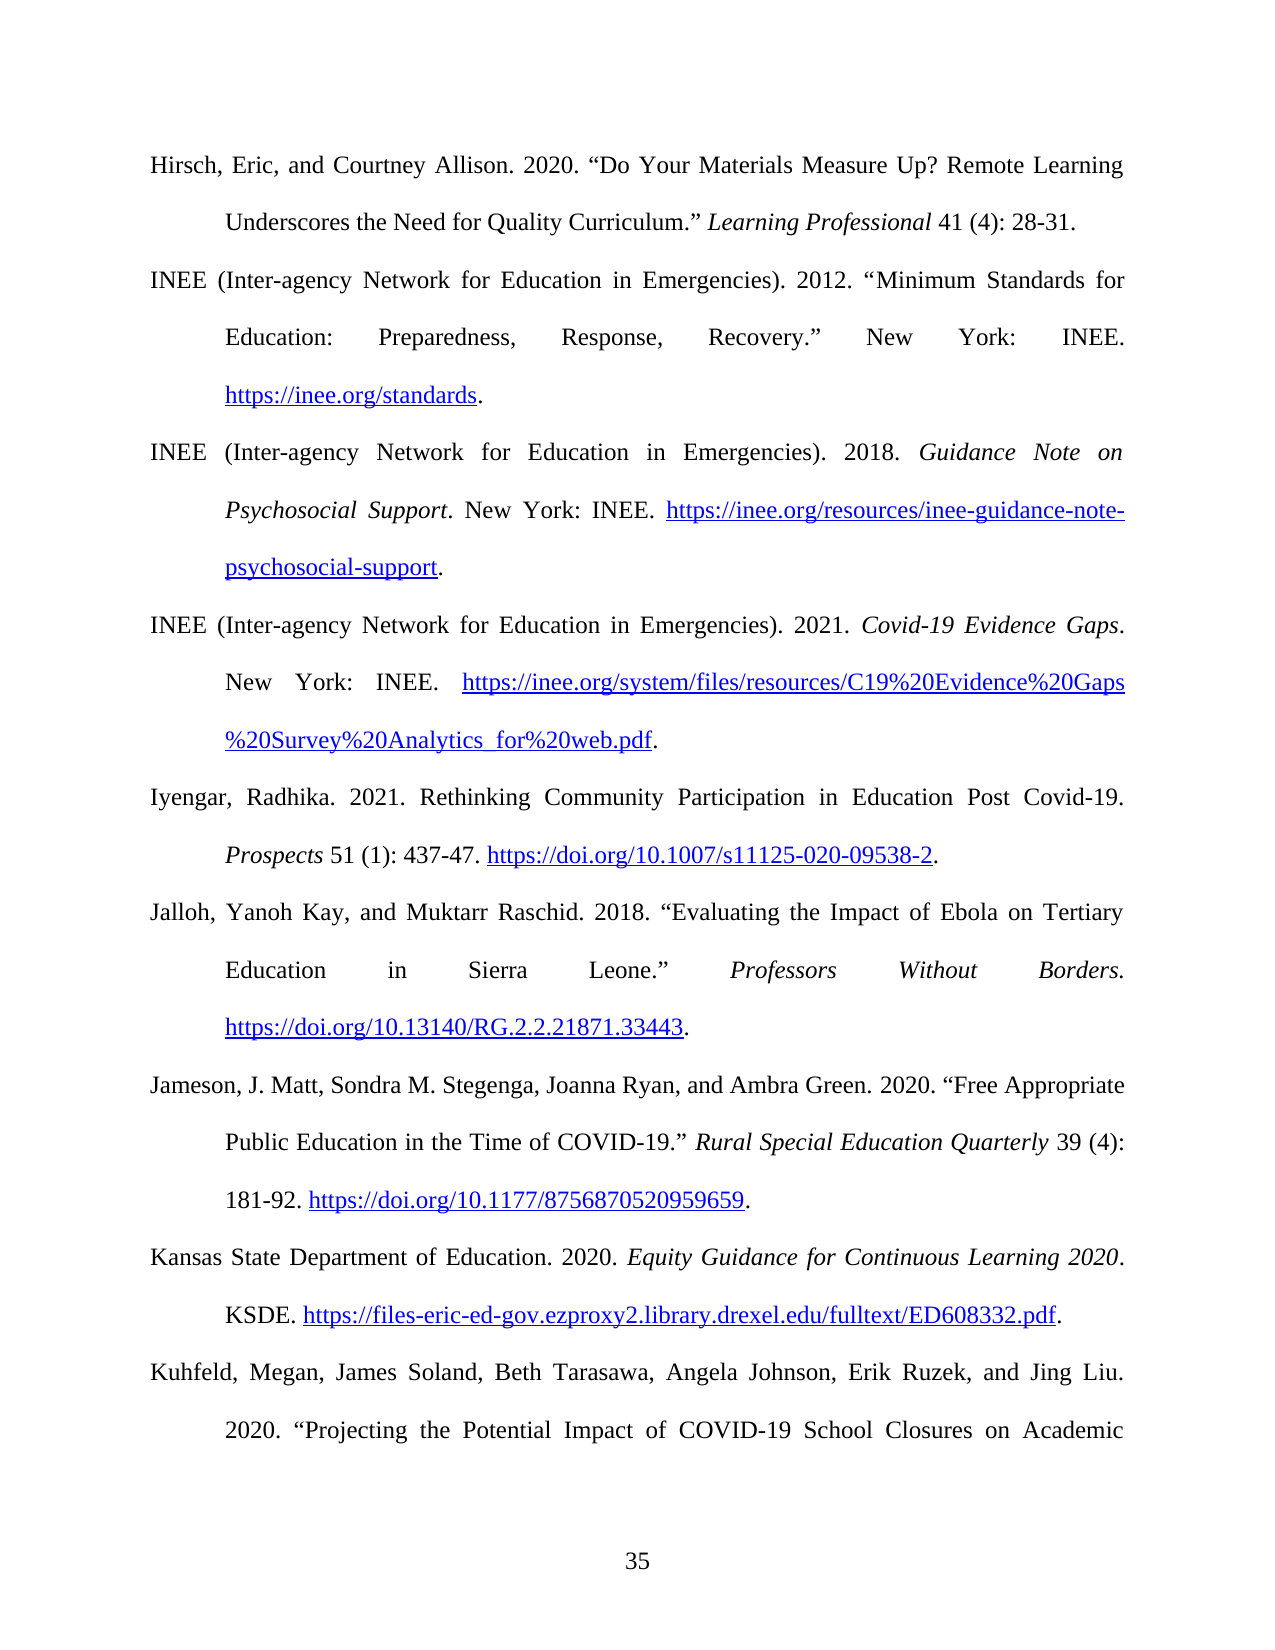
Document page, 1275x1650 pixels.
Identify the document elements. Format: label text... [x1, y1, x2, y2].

text Jalloh, Yanoh Kay, and Muktarr Raschid. 2018. “Evaluating the Impact of Ebola on Tertiary Education in Sierra Leone.” Professors Without Borders. https://doi.org/10.13140/RG.2.2.21871.33443. [150, 897, 1125, 1041]
text INEE (Inter-agency Network for Education in Emergencies). 2018. Guidance Note on Psychosocial Support. New York: INEE. https://inee.org/resources/inee-guidance-note-psychosocial-support. [150, 437, 1125, 581]
text Iyengar, Radhika. 2021. Rethinking Community Participation in Education Post Covid-19. Prospects 51 (1): 437-47. https://doi.org/10.1007/s11125-020-09538-2. [150, 782, 1125, 869]
text INEE (Inter-agency Network for Education in Emergencies). 2012. “Minimum Standards for Education: Preparedness, Response, Recovery.” New York: INEE. https://inee.org/standards. [150, 265, 1125, 409]
text Hirsch, Eric, and Courtney Allison. 2020. “Do Your Materials Measure Up? Remote Learning Underscores the Need for Quality Curriculum.” Learning Professional 41 (4): 28-31. [150, 150, 1125, 236]
text Kansas State Department of Education. 2020. Equity Guidance for Continuous Learning 2020. KSDE. https://files-eric-ed-gov.ezproxy2.library.drexel.edu/fulltext/ED608332.pdf. [150, 1242, 1125, 1329]
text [150, 1357, 1125, 1444]
text Jameson, J. Matt, Sondra M. Stegenga, Joanna Ryan, and Ambra Green. 2020. “Free Appropriate Public Education in the Time of COVID-19.” Rural Special Education Quarterly 39 (4): 181-92. https://doi.org/10.1177/8756870520959659. [150, 1070, 1125, 1214]
text INEE (Inter-agency Network for Education in Emergencies). 2021. Covid-19 Evidence Gaps. New York: INEE. https://inee.org/system/files/resources/C19%20Evidence%20Gaps%20Survey%20Analytics_for%20web.pdf. [150, 610, 1125, 754]
